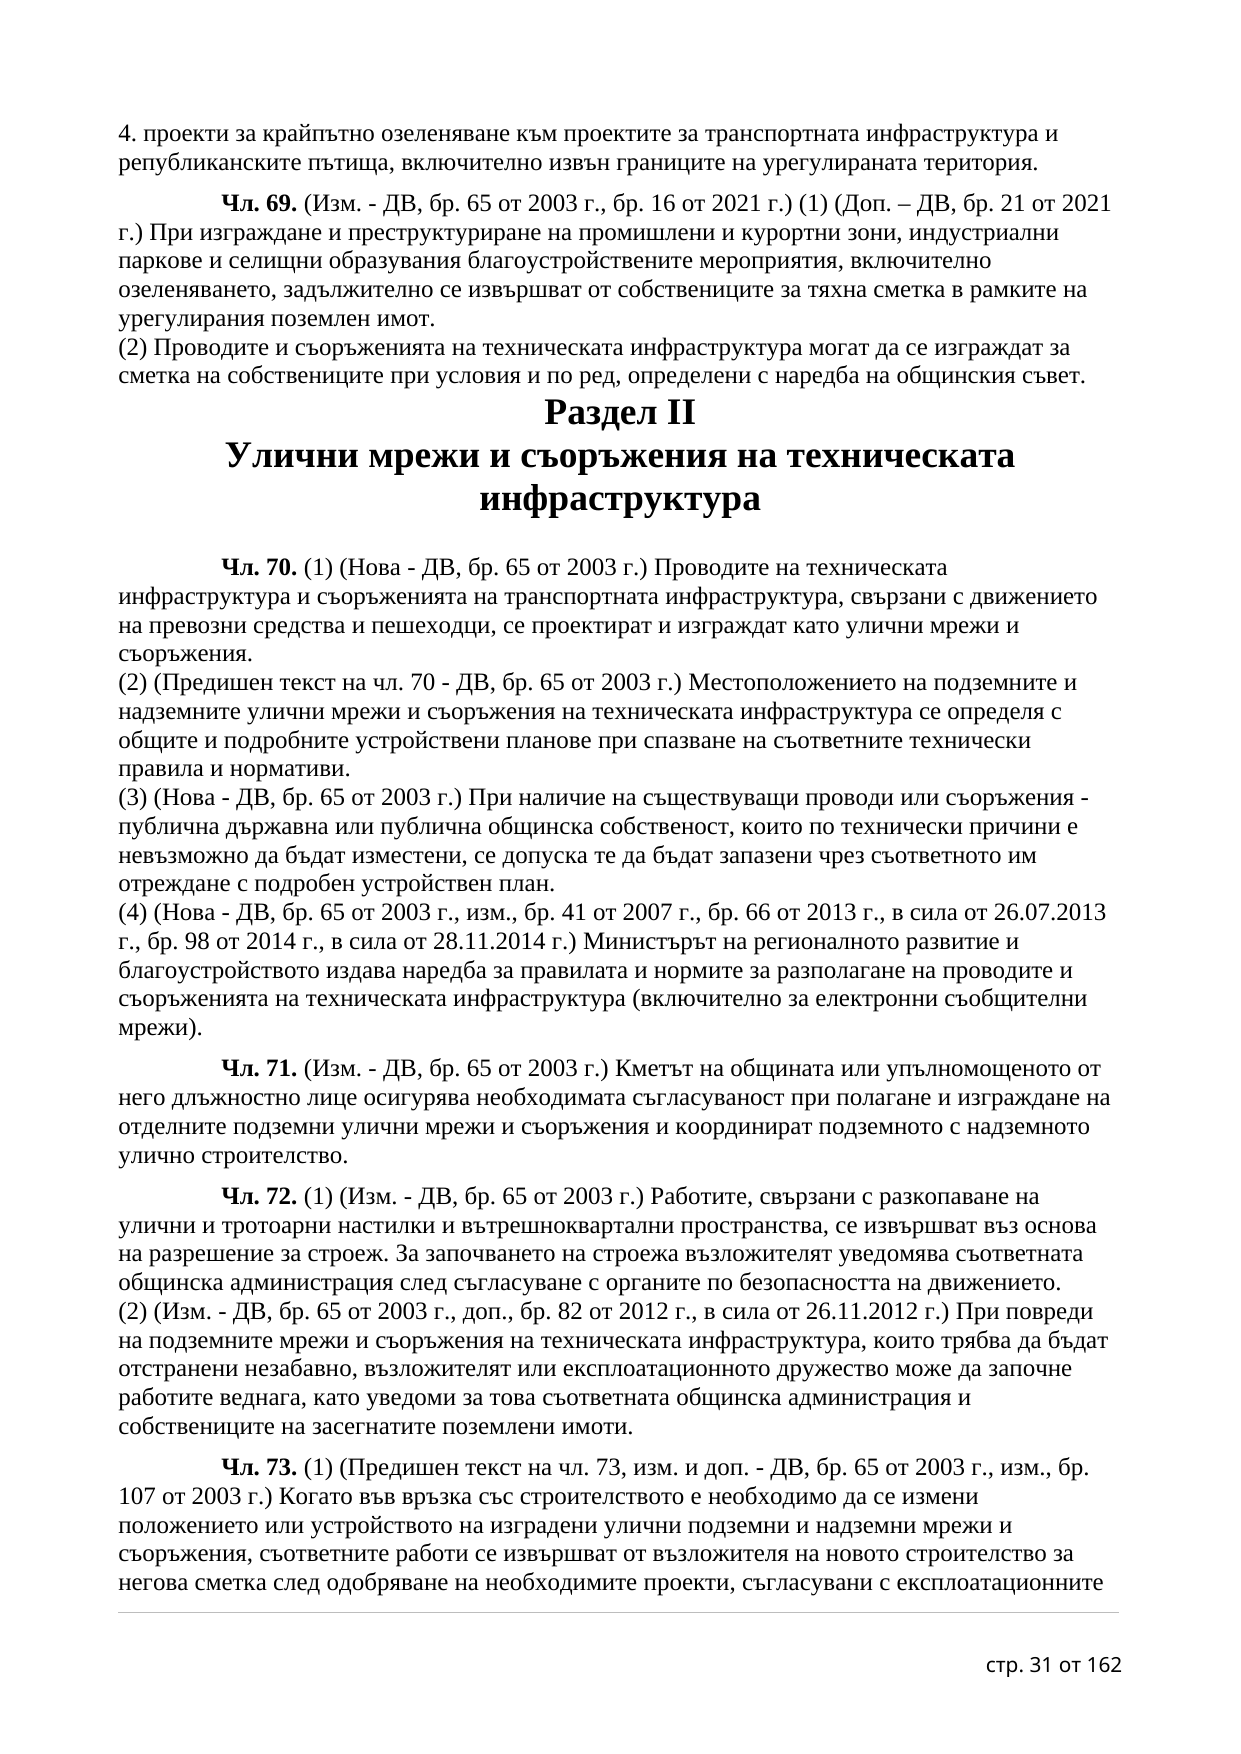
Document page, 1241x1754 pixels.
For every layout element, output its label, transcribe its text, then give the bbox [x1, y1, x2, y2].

text (2) (Предишен текст на чл. 70 - ДВ, бр. 65 от 2003 г.) Местоположението на подземните и надземните улични мрежи и съоръжения на техническата инфраструктура се определя с общите и подробните устройствени планове при спазване на съответните технически правила и нормативи. [118, 667, 1122, 782]
text Чл. 72. (1) (Изм. - ДВ, бр. 65 от 2003 г.) Работите, свързани с разкопаване на улични и тротоарни настилки и вътрешноквартални пространства, се извършват въз основа на разрешение за строеж. За започването на строежа възложителят уведомява съответната общинска администрация след съгласуване с органите по безопасността на движението. [118, 1181, 1122, 1296]
text (3) (Нова - ДВ, бр. 65 от 2003 г.) При наличие на съществуващи проводи или съоръжения - публична държавна или публична общинска собственост, които по технически причини е невъзможно да бъдат изместени, се допуска те да бъдат запазени чрез съответното им отреждане с подробен устройствен план. [118, 782, 1122, 897]
text (2) Проводите и съоръженията на техническата инфраструктура могат да се изграждат за сметка на собствениците при условия и по ред, определени с наредба на общинския съвет. [118, 332, 1122, 389]
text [118, 1452, 1122, 1596]
text Чл. 70. (1) (Нова - ДВ, бр. 65 от 2003 г.) Проводите на техническата инфраструктура и съоръженията на транспортната инфраструктура, свързани с движението на превозни средства и пешеходци, се проектират и изграждат като улични мрежи и съоръжения. [118, 552, 1122, 667]
text (2) (Изм. - ДВ, бр. 65 от 2003 г., доп., бр. 82 от 2012 г., в сила от 26.11.2012 г.) При повреди на подземните мрежи и съоръжения на техническата инфраструктура, които трябва да бъдат отстранени незабавно, възложителят или експлоатационното дружество може да започне работите веднага, като уведоми за това съответната общинска администрация и собствениците на засегнатите поземлени имоти. [118, 1296, 1122, 1440]
text Чл. 69. (Изм. - ДВ, бр. 65 от 2003 г., бр. 16 от 2021 г.) (1) (Доп. – ДВ, бр. 21 от 2021 г.) При изграждане и преструктуриране на промишлени и курортни зони, индустриални паркове и селищни образувания благоустройствените мероприятия, включително озеленяването, задължително се извършват от собствениците за тяхна сметка в рамките на урегулирания поземлен имот. [118, 188, 1122, 332]
text 4. проекти за крайпътно озеленяване към проектите за транспортната инфраструктура и републиканските пътища, включително извън границите на урегулираната територия. [118, 118, 1122, 176]
text (4) (Нова - ДВ, бр. 65 от 2003 г., изм., бр. 41 от 2007 г., бр. 66 от 2013 г., в сила от 26.07.2013 г., бр. 98 от 2014 г., в сила от 28.11.2014 г.) Министърът на регионалното развитие и благоустройството издава наредба за правилата и нормите за разполагане на проводите и съоръженията на техническата инфраструктура (включително за електронни съобщителни мрежи). [118, 897, 1122, 1041]
subtitle Раздел II Улични мрежи и съоръжения на техническата инфраструктура [118, 389, 1122, 519]
text Чл. 71. (Изм. - ДВ, бр. 65 от 2003 г.) Кметът на общината или упълномощеното от него длъжностно лице осигурява необходимата съгласуваност при полагане и изграждане на отделните подземни улични мрежи и съоръжения и координират подземното с надземното улично строителство. [118, 1053, 1122, 1168]
